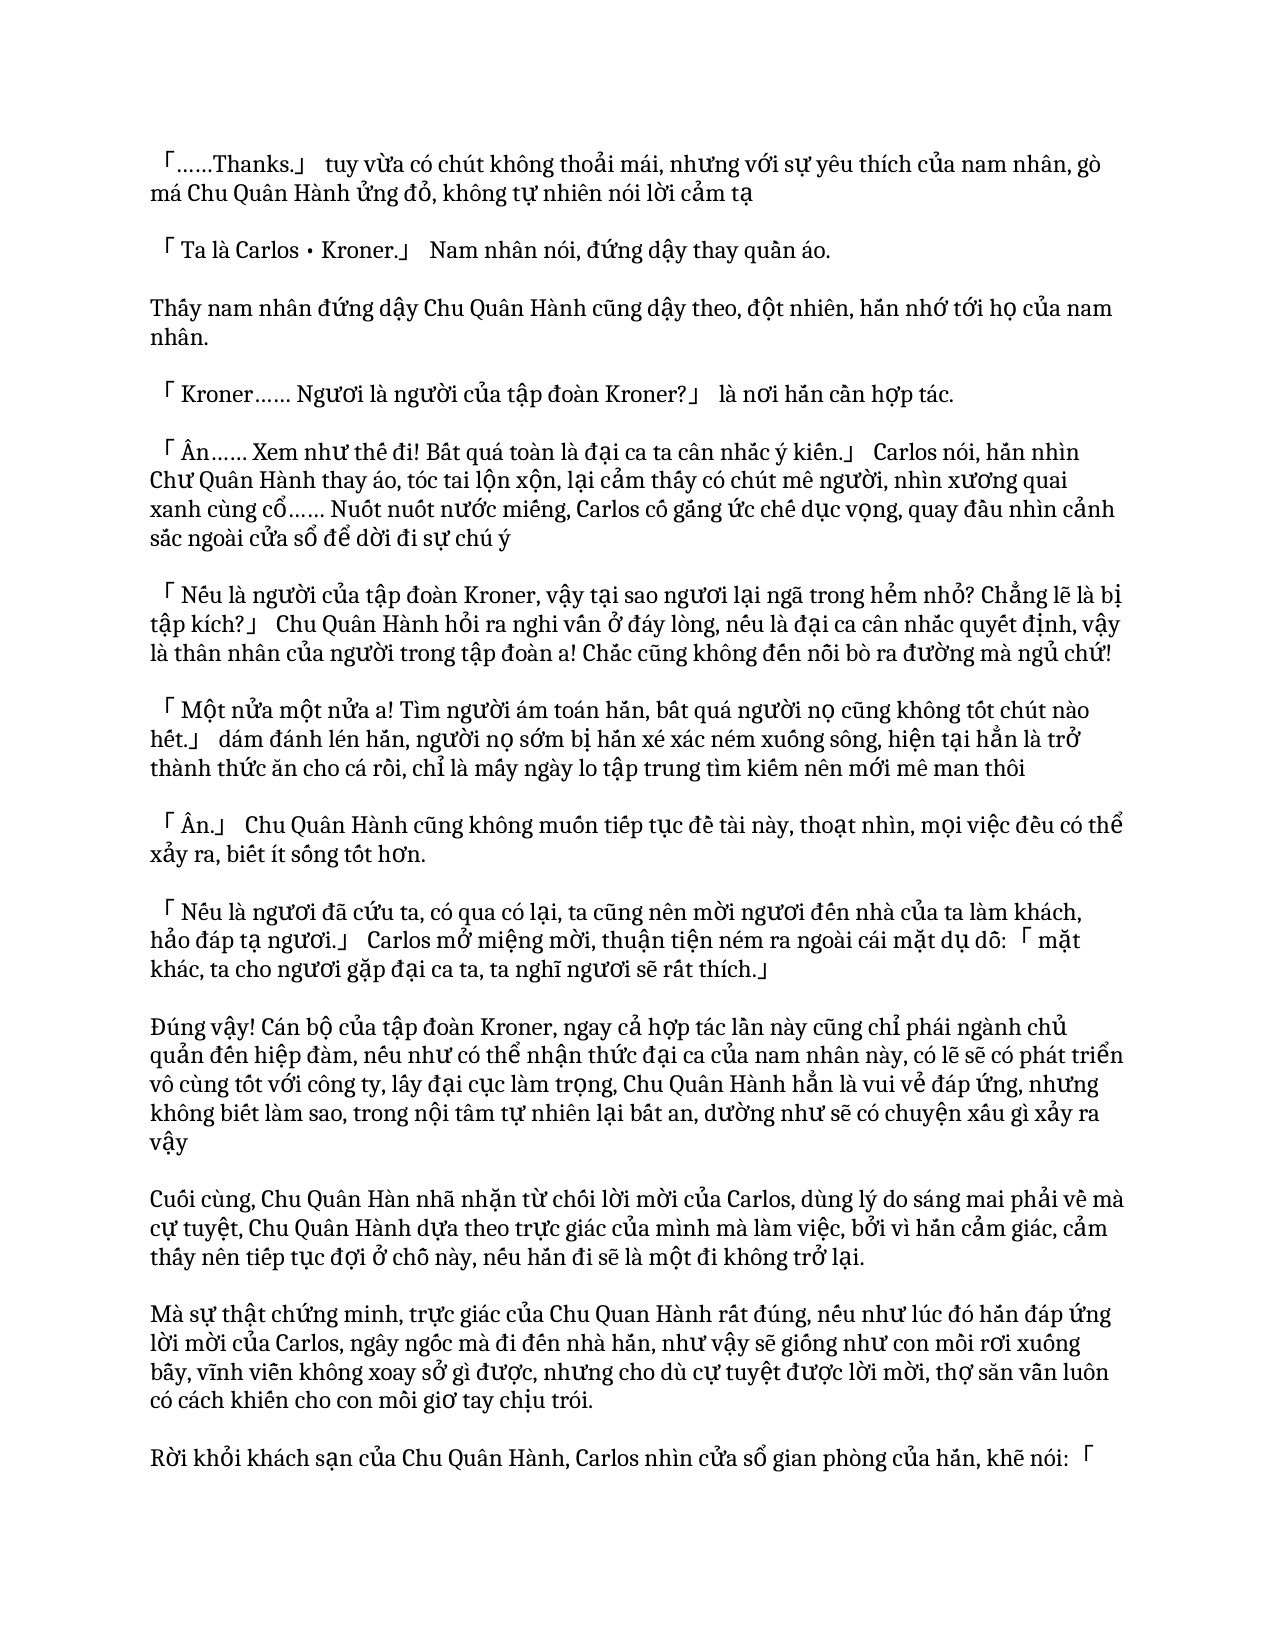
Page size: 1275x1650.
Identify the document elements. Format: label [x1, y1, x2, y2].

text [150, 150, 1125, 1472]
